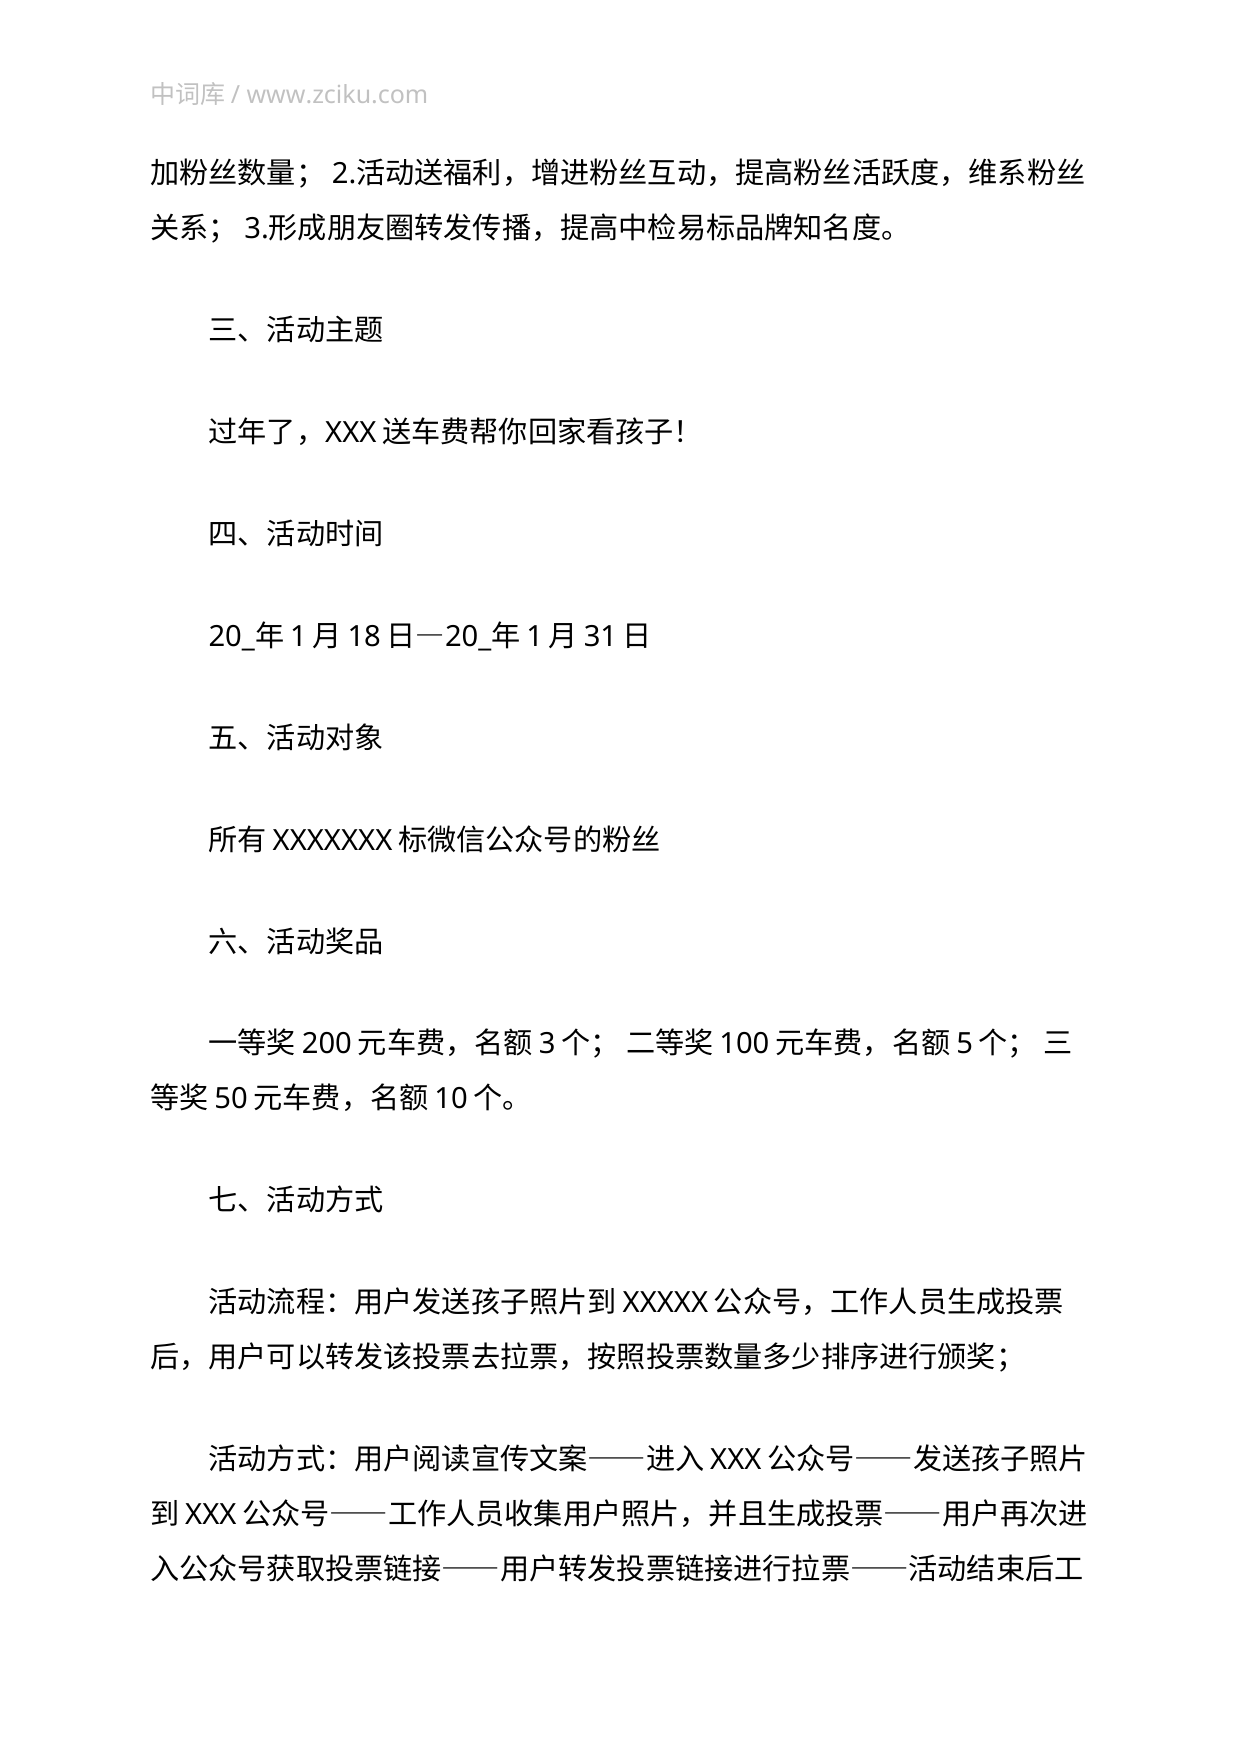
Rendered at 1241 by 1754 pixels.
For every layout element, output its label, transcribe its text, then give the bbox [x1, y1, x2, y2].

text 七、活动方式 [150, 1177, 1090, 1219]
text 三、活动主题 [150, 307, 1090, 349]
text 过年了，XXX送车费帮你回家看孩子！ [150, 409, 1090, 451]
text 一等奖200元车费，名额3个； 二等奖100元车费，名额5个； 三等奖50元车费，名额10个。 [150, 1020, 1090, 1117]
text 20_年1月18日—20_年1月31日 [150, 612, 1090, 655]
text 六、活动奖品 [150, 918, 1090, 961]
text 活动流程：用户发送孩子照片到XXXXX公众号，工作人员生成投票后，用户可以转发该投票去拉票，按照投票数量多少排序进行颁奖； [150, 1279, 1090, 1376]
text 四、活动时间 [150, 511, 1090, 553]
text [150, 150, 1090, 247]
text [150, 1436, 1090, 1588]
text 五、活动对象 [150, 714, 1090, 757]
text 所有XXXXXXX标微信公众号的粉丝 [150, 816, 1090, 859]
